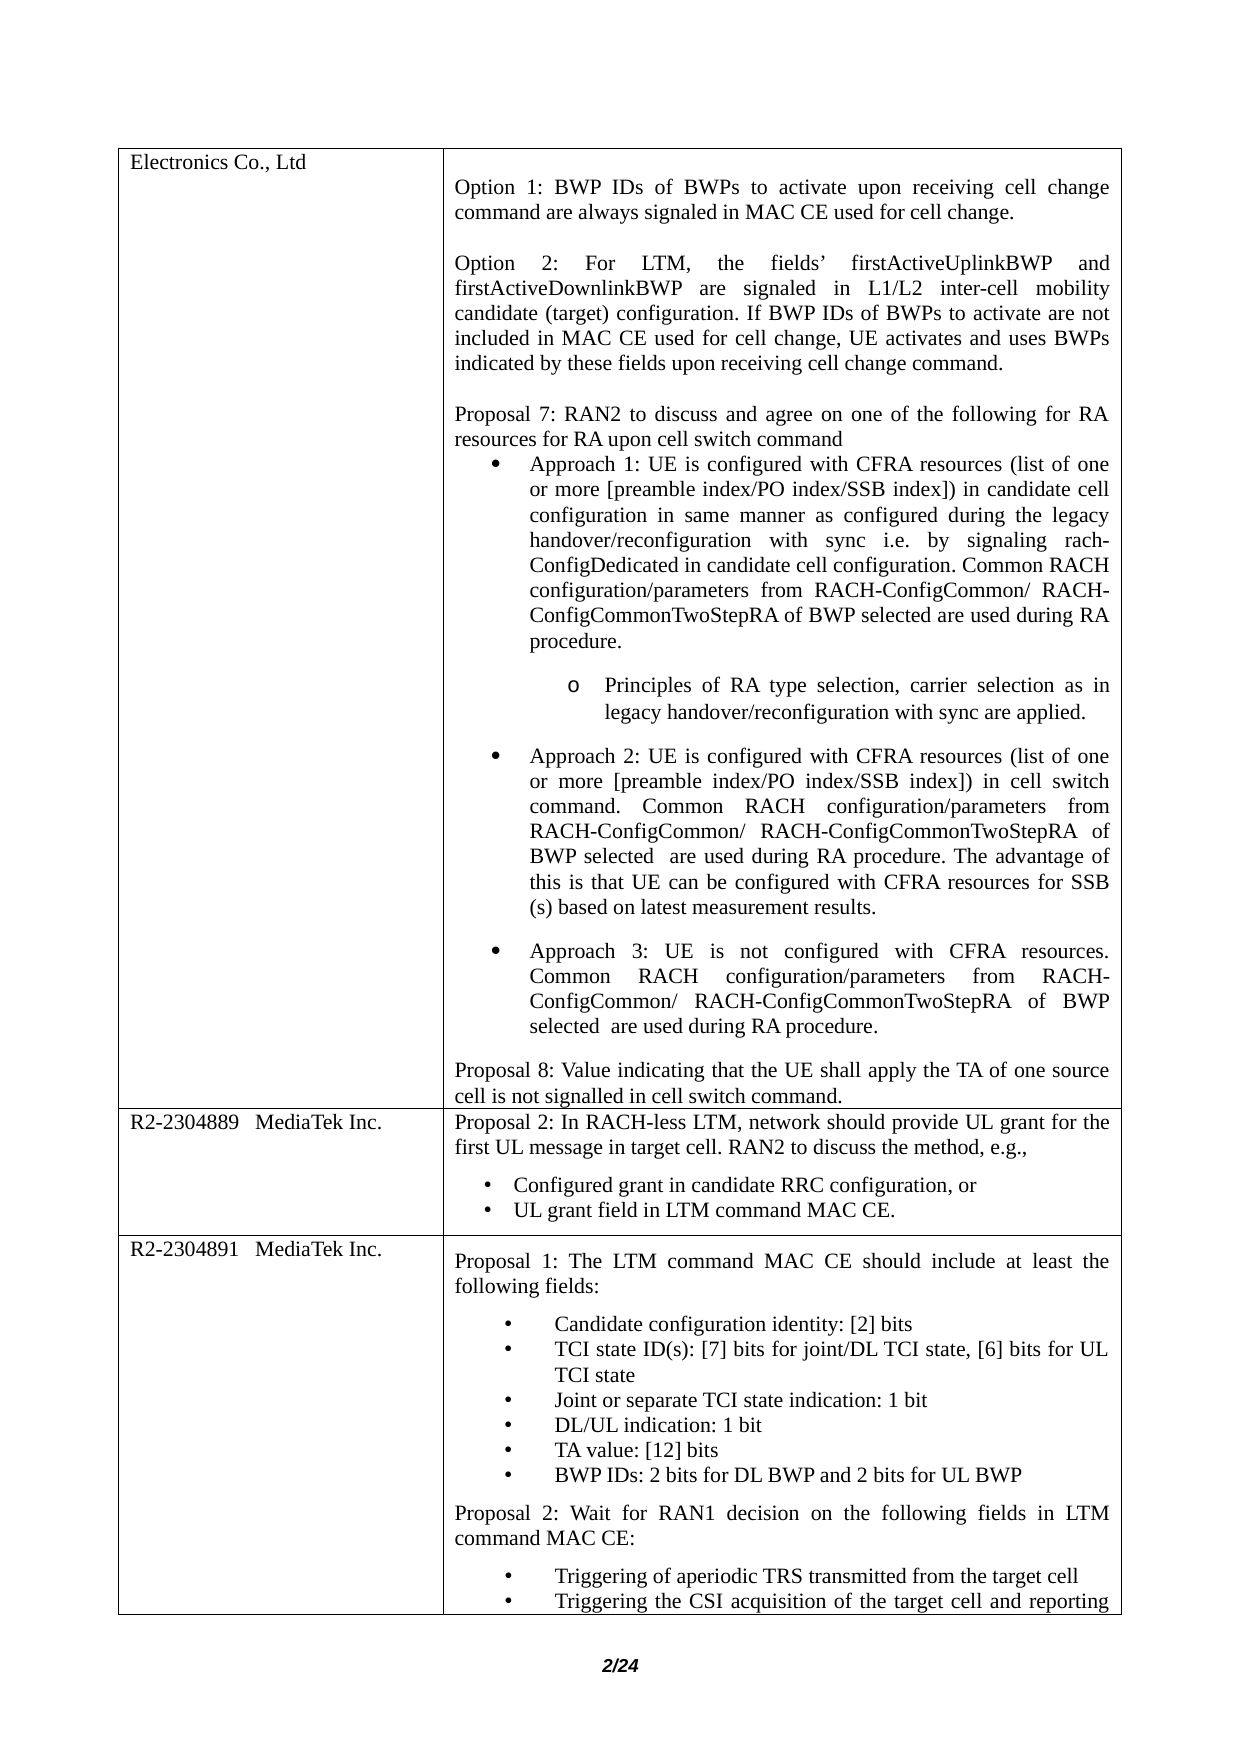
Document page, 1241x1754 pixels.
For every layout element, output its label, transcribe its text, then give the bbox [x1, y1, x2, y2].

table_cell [119, 149, 443, 1108]
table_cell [119, 1236, 443, 1613]
table_cell Proposal 2: In RACH-less LTM, network should provide UL grant for the first UL message in target cell. RAN2 to discuss the method, e.g., Configured grant in candidate RRC configuration, or UL grant field in LTM command MAC CE. [444, 1109, 1121, 1235]
table_cell R2-2304889 MediaTek Inc. [119, 1109, 443, 1235]
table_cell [444, 1236, 1121, 1613]
